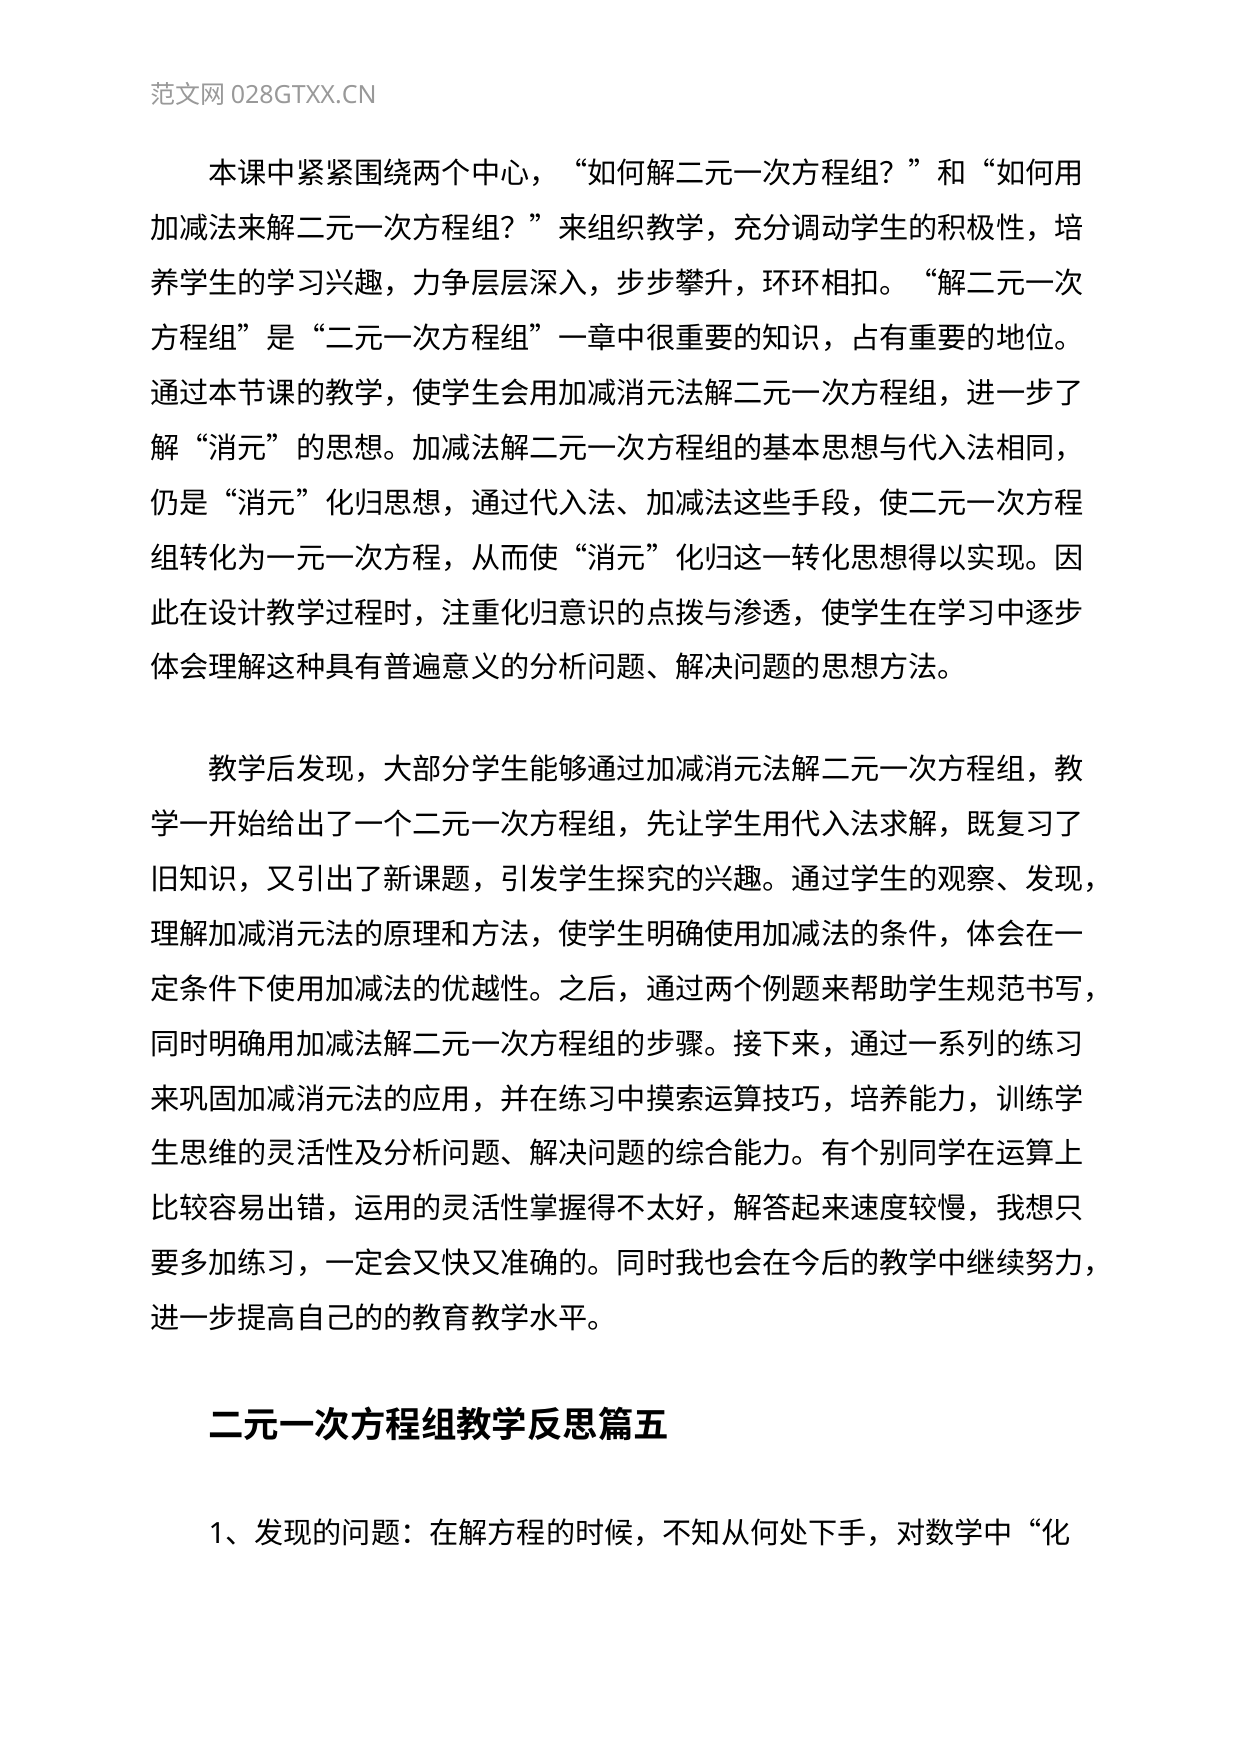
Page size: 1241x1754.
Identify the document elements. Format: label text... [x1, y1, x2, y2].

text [150, 1510, 1090, 1552]
text 本课中紧紧围绕两个中心，“如何解二元一次方程组？”和“如何用加减法来解二元一次方程组？”来组织教学，充分调动学生的积极性，培养学生的学习兴趣，力争层层深入，步步攀升，环环相扣。“解二元一次方程组”是“二元一次方程组”一章中很重要的知识，占有重要的地位。通过本节课的教学，使学生会用加减消元法解二元一次方程组，进一步了解“消元”的思想。加减法解二元一次方程组的基本思想与代入法相同，仍是“消元”化归思想，通过代入法、加减法这些手段，使二元一次方程组转化为一元一次方程，从而使“消元”化归这一转化思想得以实现。因此在设计教学过程时，注重化归意识的点拨与渗透，使学生在学习中逐步体会理解这种具有普遍意义的分析问题、解决问题的思想方法。 [150, 150, 1090, 686]
text 二元一次方程组教学反思篇五 [150, 1397, 1090, 1448]
text 教学后发现，大部分学生能够通过加减消元法解二元一次方程组，教学一开始给出了一个二元一次方程组，先让学生用代入法求解，既复习了旧知识，又引出了新课题，引发学生探究的兴趣。通过学生的观察、发现，理解加减消元法的原理和方法，使学生明确使用加减法的条件，体会在一定条件下使用加减法的优越性。之后，通过两个例题来帮助学生规范书写，同时明确用加减法解二元一次方程组的步骤。接下来，通过一系列的练习来巩固加减消元法的应用，并在练习中摸索运算技巧，培养能力，训练学生思维的灵活性及分析问题、解决问题的综合能力。有个别同学在运算上比较容易出错，运用的灵活性掌握得不太好，解答起来速度较慢，我想只要多加练习，一定会又快又准确的。同时我也会在今后的教学中继续努力，进一步提高自己的的教育教学水平。 [150, 746, 1090, 1337]
